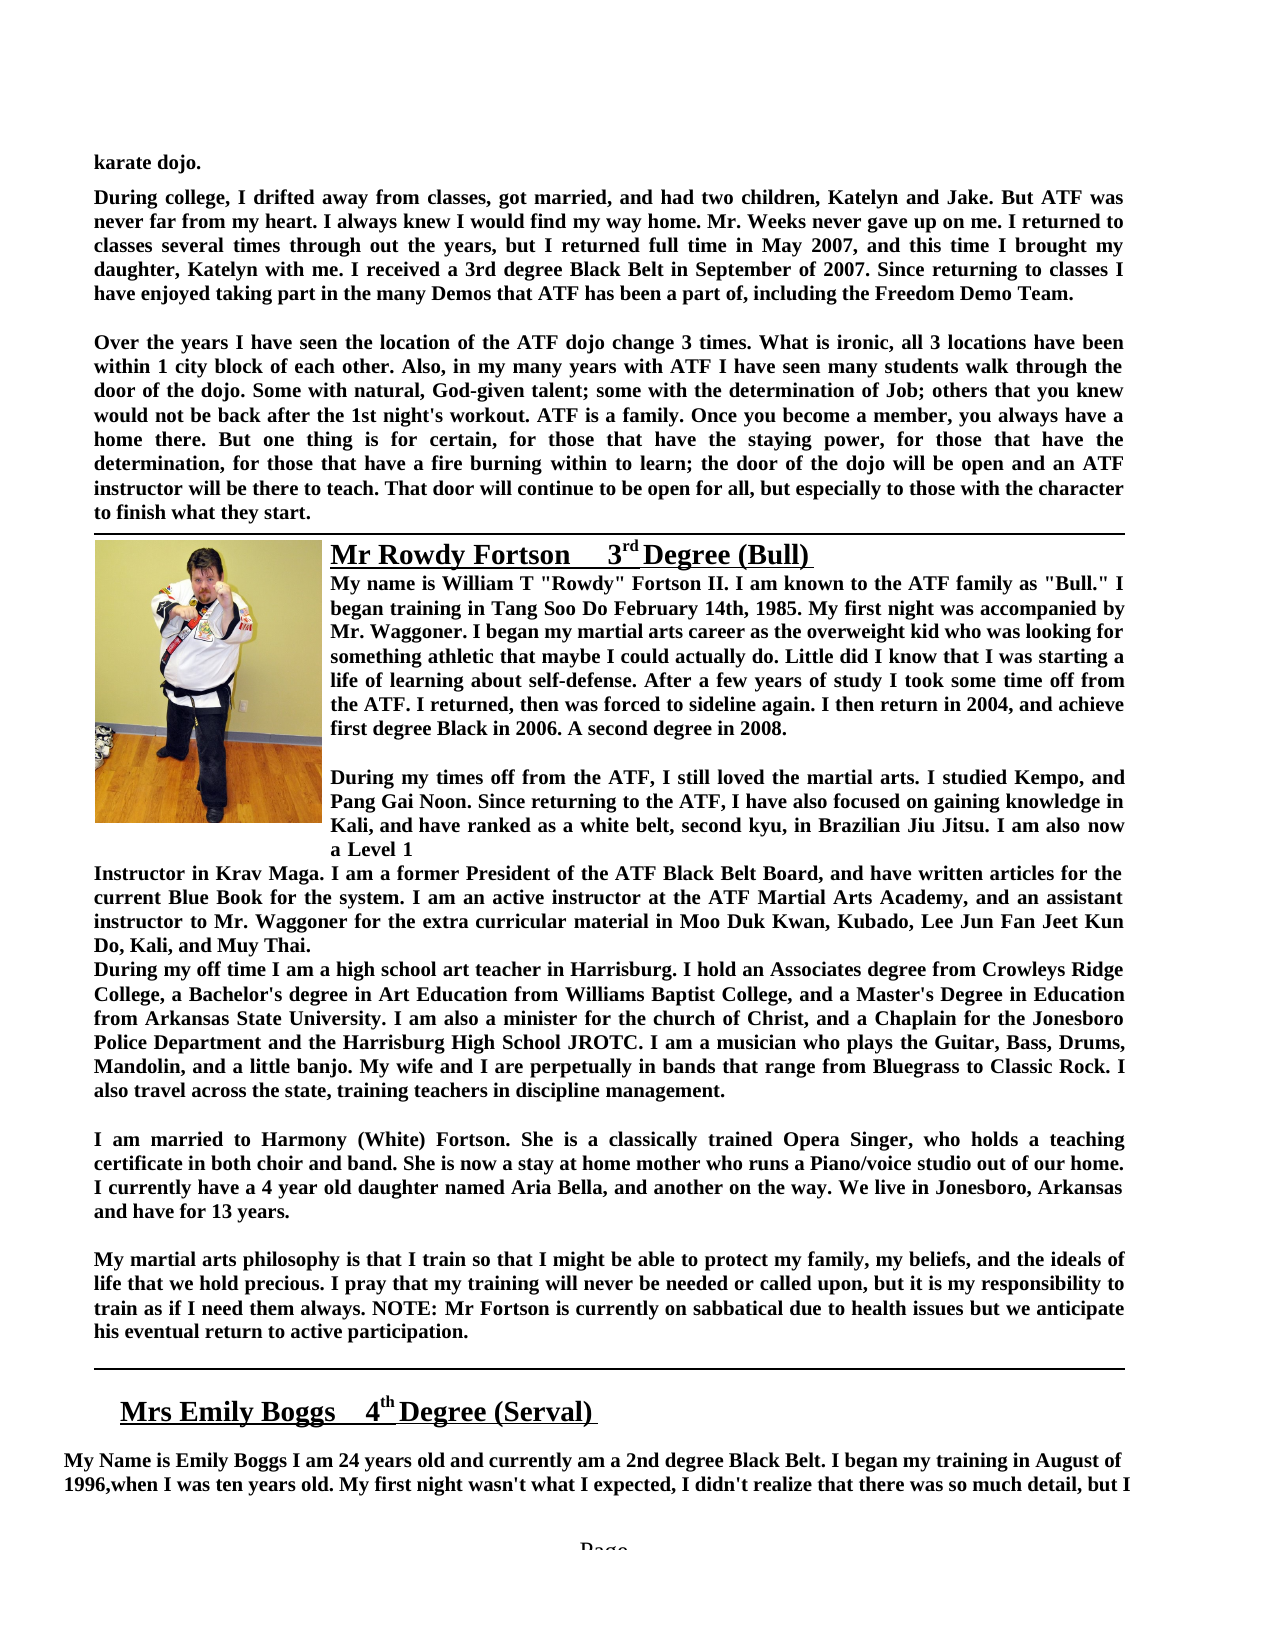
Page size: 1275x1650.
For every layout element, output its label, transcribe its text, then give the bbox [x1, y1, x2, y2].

text Over the years I have seen the location of the ATF dojo change 3 times. What is ironic, all 3 locations have been within 1 city block of each other. Also, in my many years with ATF I have seen many students walk through the door of the dojo. Some with natural, God-given talent; some with the determination of Job; others that you knew would not be back after the 1st night's workout. ATF is a family. Once you become a member, you always have a home there. But one thing is for certain, for those that have the staying power, for those that have the determination, for those that have a fire burning within to learn; the door of the dojo will be open and an ATF instructor will be there to teach. That door will continue to be open for all, but especially to those with the character to finish what they start. [94, 330, 1125, 524]
subtitle Mrs Emily Boggs 4th Degree (Serval) [120, 1392, 1167, 1427]
text karate dojo. [94, 150, 1167, 174]
text During my times off from the ATF, I still loved the martial arts. I studied Kempo, and Pang Gai Noon. Since returning to the ATF, I have also focused on gaining knowledge in Kali, and have ranked as a white belt, second kyu, in Brazilian Jiu Jitsu. I am also now a Level 1 [330, 764, 1125, 861]
text My Name is Emily Boggs I am 24 years old and currently am a 2nd degree Black Belt. I began my training in August of 1996,when I was ten years old. My first night wasn't what I expected, I didn't realize that there was so much detail, but I [64, 1448, 1133, 1496]
text Instructor in Krav Maga. I am a former President of the ATF Black Belt Board, and have written articles for the current Blue Book for the system. I am an active instructor at the ATF Martial Arts Academy, and an assistant instructor to Mr. Waggoner for the extra curricular material in Moo Duk Kwan, Kubado, Lee Jun Fan Jeet Kun Do, Kali, and Muy Thai. [94, 861, 1125, 957]
text My name is William T "Rowdy" Fortson II. I am known to the ATF family as "Bull." I began training in Tang Soo Do February 14th, 1985. My first night was accompanied by Mr. Waggoner. I began my martial arts career as the overweight kid who was looking for something athletic that maybe I could actually do. Little did I know that I was starting a life of learning about self-defense. After a few years of study I took some time off from the ATF. I returned, then was forced to sideline again. I then return in 2004, and achieve first degree Black in 2006. A second degree in 2008. [330, 571, 1125, 740]
text During college, I drifted away from classes, got married, and had two children, Katelyn and Jake. But ATF was never far from my heart. I always knew I would find my way home. Mr. Weeks never gave up on me. I returned to classes several times through out the years, but I returned full time in May 2007, and this time I brought my daughter, Katelyn with me. I received a 3rd degree Black Belt in September of 2007. Since returning to classes I have enjoyed taking part in the many Demos that ATF has been a part of, including the Freedom Demo Team. [94, 185, 1125, 305]
text My martial arts philosophy is that I train so that I might be able to protect my family, my beliefs, and the ideals of life that we hold precious. I pray that my training will never be needed or called upon, but it is my responsibility to train as if I need them always. NOTE: Mr Fortson is currently on sabbatical due to health issues but we anticipate his eventual return to active participation. [94, 1247, 1125, 1343]
picture [95, 540, 322, 823]
text During my off time I am a high school art teacher in Harrisburg. I hold an Associates degree from Crowleys Ridge College, a Bachelor's degree in Art Education from Williams Baptist College, and a Master's Degree in Education from Arkansas State University. I am also a minister for the church of Christ, and a Chaplain for the Jonesboro Police Department and the Harrisburg High School JROTC. I am a musician who plays the Guitar, Bass, Drums, Mandolin, and a little banjo. My wife and I are perpetually in bands that range from Bluegrass to Classic Rock. I also travel across the state, training teachers in discipline management. [94, 957, 1125, 1102]
text I am married to Harmony (White) Fortson. She is a classically trained Opera Singer, who holds a teaching certificate in both choir and band. She is now a stay at home mother who runs a Piano/voice studio out of our home. I currently have a 4 year old daughter named Aria Bella, and another on the way. We live in Jonesboro, Arkansas and have for 13 years. [94, 1126, 1124, 1223]
subtitle Mr Rowdy Fortson 3rd Degree (Bull) [330, 536, 1167, 571]
